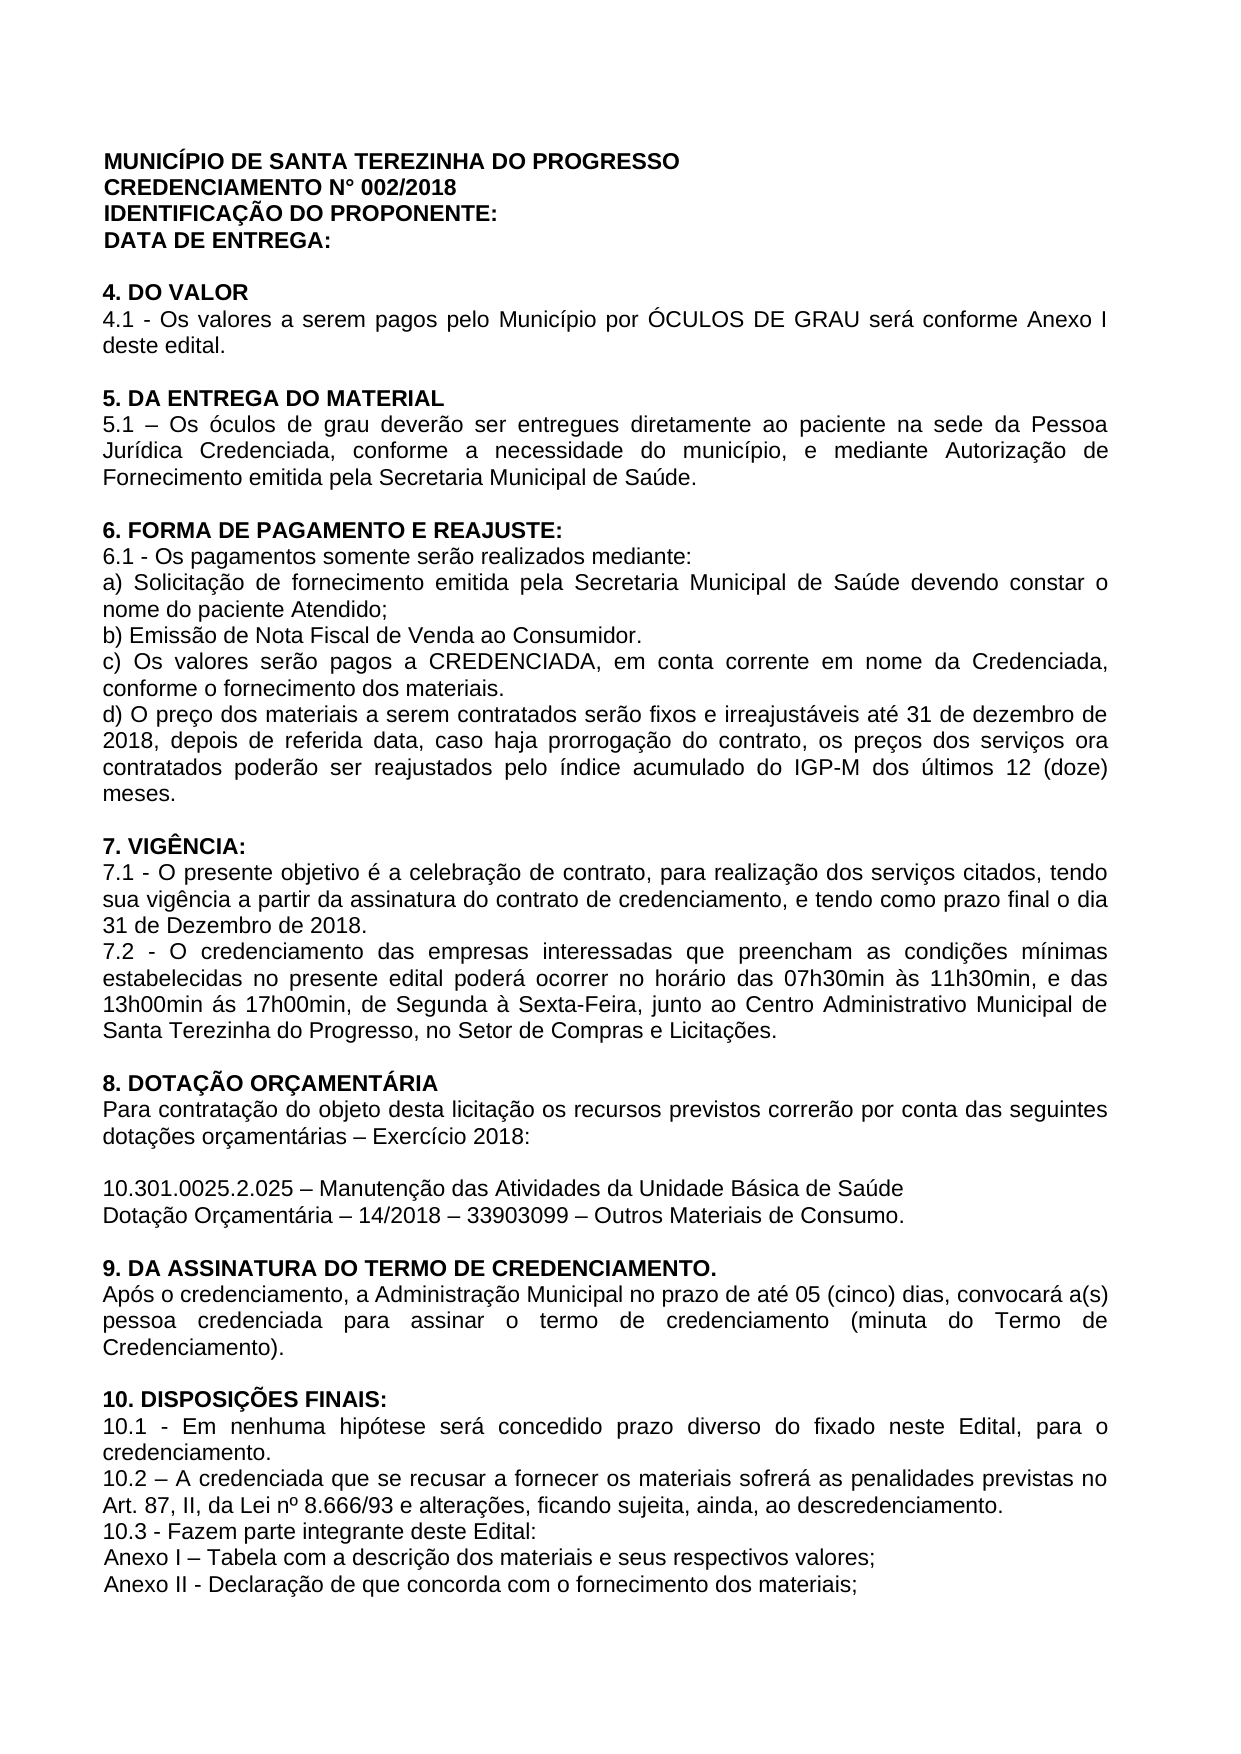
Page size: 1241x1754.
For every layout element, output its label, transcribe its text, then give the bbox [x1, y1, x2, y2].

text 8. DOTAÇÃO ORÇAMENTÁRIA [102, 1070, 1109, 1096]
text IDENTIFICAÇÃO DO PROPONENTE: [102, 200, 1109, 227]
text Anexo I – Tabela com a descrição dos materiais e seus respectivos valores; [102, 1544, 1109, 1571]
text 7. VIGÊNCIA: [102, 833, 1109, 859]
text Anexo II - Declaração de que concorda com o fornecimento dos materiais; [102, 1571, 1109, 1597]
text Para contratação do objeto desta licitação os recursos previstos correrão por conta das seguintes dotações orçamentárias – Exercício 2018: [102, 1096, 1109, 1149]
text 7.2 - O credenciamento das empresas interessadas que preencham as condições mínimas estabelecidas no presente edital poderá ocorrer no horário das 07h30min às 11h30min, e das 13h00min ás 17h00min, de Segunda à Sexta-Feira, junto ao Centro Administrativo Municipal de Santa Terezinha do Progresso, no Setor de Compras e Licitações. [102, 938, 1109, 1044]
text 6.1 - Os pagamentos somente serão realizados mediante: [102, 543, 1109, 569]
text 9. DA ASSINATURA DO TERMO DE CREDENCIAMENTO. [102, 1254, 1109, 1281]
text 4.1 - Os valores a serem pagos pelo Município por ÓCULOS DE GRAU será conforme Anexo I deste edital. [102, 306, 1109, 358]
text CREDENCIAMENTO N° 002/2018 [102, 174, 1109, 200]
text 10.3 - Fazem parte integrante deste Edital: [102, 1518, 1109, 1544]
text MUNICÍPIO DE SANTA TEREZINHA DO PROGRESSO [102, 148, 1109, 174]
text Dotação Orçamentária – 14/2018 – 33903099 – Outros Materiais de Consumo. [102, 1202, 1109, 1228]
text 5.1 – Os óculos de grau deverão ser entregues diretamente ao paciente na sede da Pessoa Jurídica Credenciada, conforme a necessidade do município, e mediante Autorização de Fornecimento emitida pela Secretaria Municipal de Saúde. [102, 411, 1109, 490]
text d) O preço dos materiais a serem contratados serão fixos e irreajustáveis até 31 de dezembro de 2018, depois de referida data, caso haja prorrogação do contrato, os preços dos serviços ora contratados poderão ser reajustados pelo índice acumulado do IGP-M dos últimos 12 (doze) meses. [102, 701, 1109, 806]
text b) Emissão de Nota Fiscal de Venda ao Consumidor. [102, 622, 1109, 648]
text 10.301.0025.2.025 – Manutenção das Atividades da Unidade Básica de Saúde [102, 1175, 1109, 1202]
text 10.2 – A credenciada que se recusar a fornecer os materiais sofrerá as penalidades previstas no Art. 87, II, da Lei nº 8.666/93 e alterações, ficando sujeita, ainda, ao descredenciamento. [102, 1465, 1109, 1518]
text DATA DE ENTREGA: [102, 227, 1109, 253]
text 10.1 - Em nenhuma hipótese será concedido prazo diverso do fixado neste Edital, para o credenciamento. [102, 1413, 1109, 1465]
text 10. DISPOSIÇÕES FINAIS: [102, 1386, 1109, 1413]
text 4. DO VALOR [102, 279, 1109, 306]
text 7.1 - O presente objetivo é a celebração de contrato, para realização dos serviços citados, tendo sua vigência a partir da assinatura do contrato de credenciamento, e tendo como prazo final o dia 31 de Dezembro de 2018. [102, 859, 1109, 938]
text a) Solicitação de fornecimento emitida pela Secretaria Municipal de Saúde devendo constar o nome do paciente Atendido; [102, 569, 1109, 622]
text c) Os valores serão pagos a CREDENCIADA, em conta corrente em nome da Credenciada, conforme o fornecimento dos materiais. [102, 648, 1109, 701]
text Após o credenciamento, a Administração Municipal no prazo de até 05 (cinco) dias, convocará a(s) pessoa credenciada para assinar o termo de credenciamento (minuta do Termo de Credenciamento). [102, 1281, 1109, 1360]
text 6. FORMA DE PAGAMENTO E REAJUSTE: [102, 517, 1109, 543]
text 5. DA ENTREGA DO MATERIAL [102, 385, 1109, 411]
